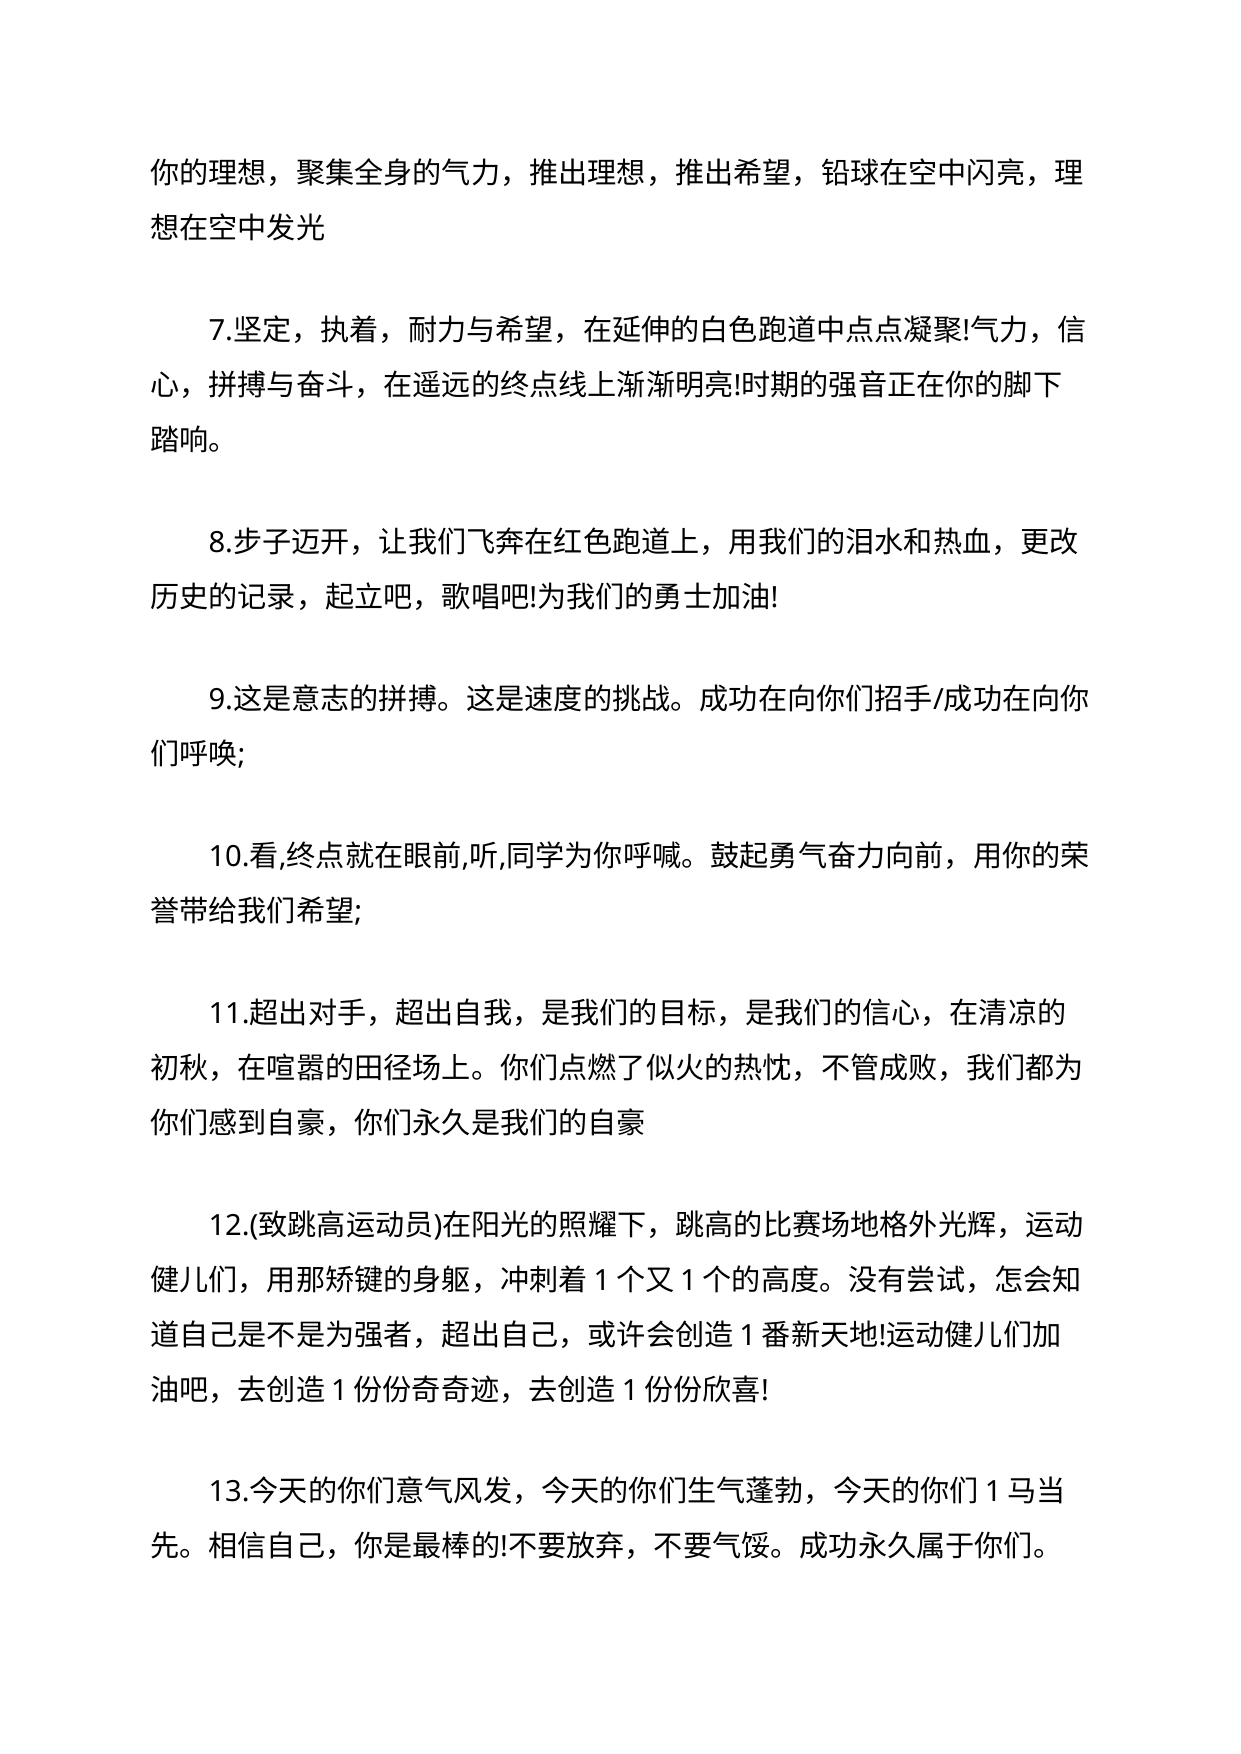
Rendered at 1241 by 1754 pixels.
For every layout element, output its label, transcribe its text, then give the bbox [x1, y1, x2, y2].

text 7.坚定，执着，耐力与希望，在延伸的白色跑道中点点凝聚!气力，信心，拼搏与奋斗，在遥远的终点线上渐渐明亮!时期的强音正在你的脚下踏响。 [150, 307, 1090, 459]
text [150, 150, 1090, 247]
text 11.超出对手，超出自我，是我们的目标，是我们的信心，在清凉的初秋，在喧嚣的田径场上。你们点燃了似火的热忱，不管成败，我们都为你们感到自豪，你们永久是我们的自豪 [150, 989, 1090, 1142]
text 12.(致跳高运动员)在阳光的照耀下，跳高的比赛场地格外光辉，运动健儿们，用那矫键的身躯，冲刺着1个又1个的高度。没有尝试，怎会知道自己是不是为强者，超出自己，或许会创造1番新天地!运动健儿们加油吧，去创造1份份奇奇迹，去创造1份份欣喜! [150, 1201, 1090, 1408]
text 9.这是意志的拼搏。这是速度的挑战。成功在向你们招手/成功在向你们呼唤; [150, 675, 1090, 773]
text 8.步子迈开，让我们飞奔在红色跑道上，用我们的泪水和热血，更改历史的记录，起立吧，歌唱吧!为我们的勇士加油! [150, 518, 1090, 616]
text 10.看,终点就在眼前,听,同学为你呼喊。鼓起勇气奋力向前，用你的荣誉带给我们希望; [150, 832, 1090, 930]
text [150, 1468, 1090, 1565]
